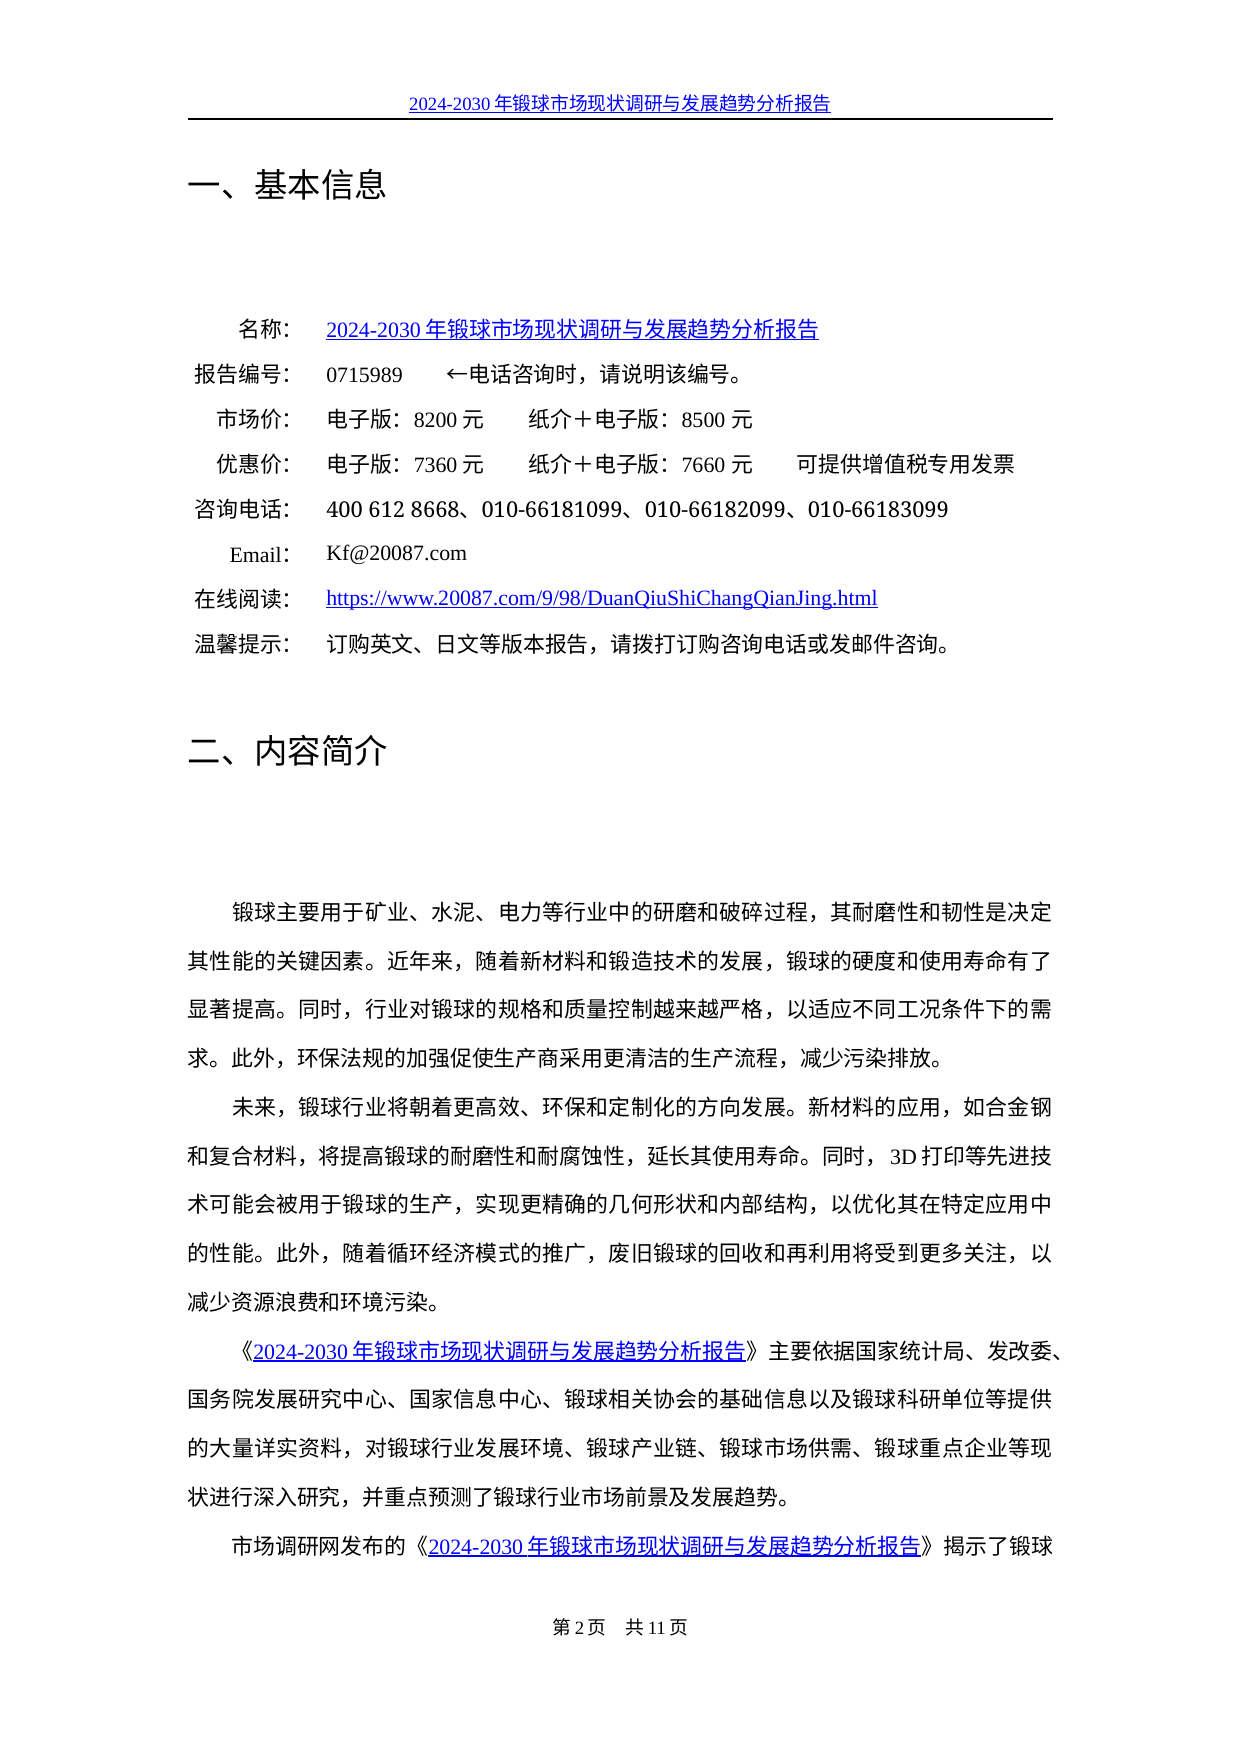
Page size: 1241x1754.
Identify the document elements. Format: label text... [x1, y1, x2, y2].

table_cell 市场价： [167, 402, 315, 447]
table_cell 在线阅读： [167, 582, 315, 627]
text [187, 894, 1053, 1561]
table_cell 优惠价： [167, 447, 315, 492]
table_cell 电子版：8200 元 纸介＋电子版：8500 元 [315, 402, 1073, 447]
table_header 名称： [167, 312, 315, 357]
title 二、内容简介 [187, 717, 1053, 782]
table_cell 订购英文、日文等版本报告，请拨打订购咨询电话或发邮件咨询。 [315, 627, 1073, 672]
table_cell [315, 582, 1073, 627]
table_cell 400 612 8668、010-66181099、010-66182099、010-66183099 [315, 492, 1073, 537]
table_cell 报告编号： [167, 357, 315, 402]
table_cell 咨询电话： [167, 492, 315, 537]
table_cell Email： [167, 537, 315, 582]
table_header 2024-2030年锻球市场现状调研与发展趋势分析报告 [315, 312, 1073, 357]
table_cell 电子版：7360 元 纸介＋电子版：7660 元 可提供增值税专用发票 [315, 447, 1073, 492]
title 一、基本信息 [187, 150, 1053, 215]
table_cell Kf@20087.com [315, 537, 1073, 582]
table_cell 温馨提示： [167, 627, 315, 672]
table_cell 0715989 ←电话咨询时，请说明该编号。 [315, 357, 1073, 402]
